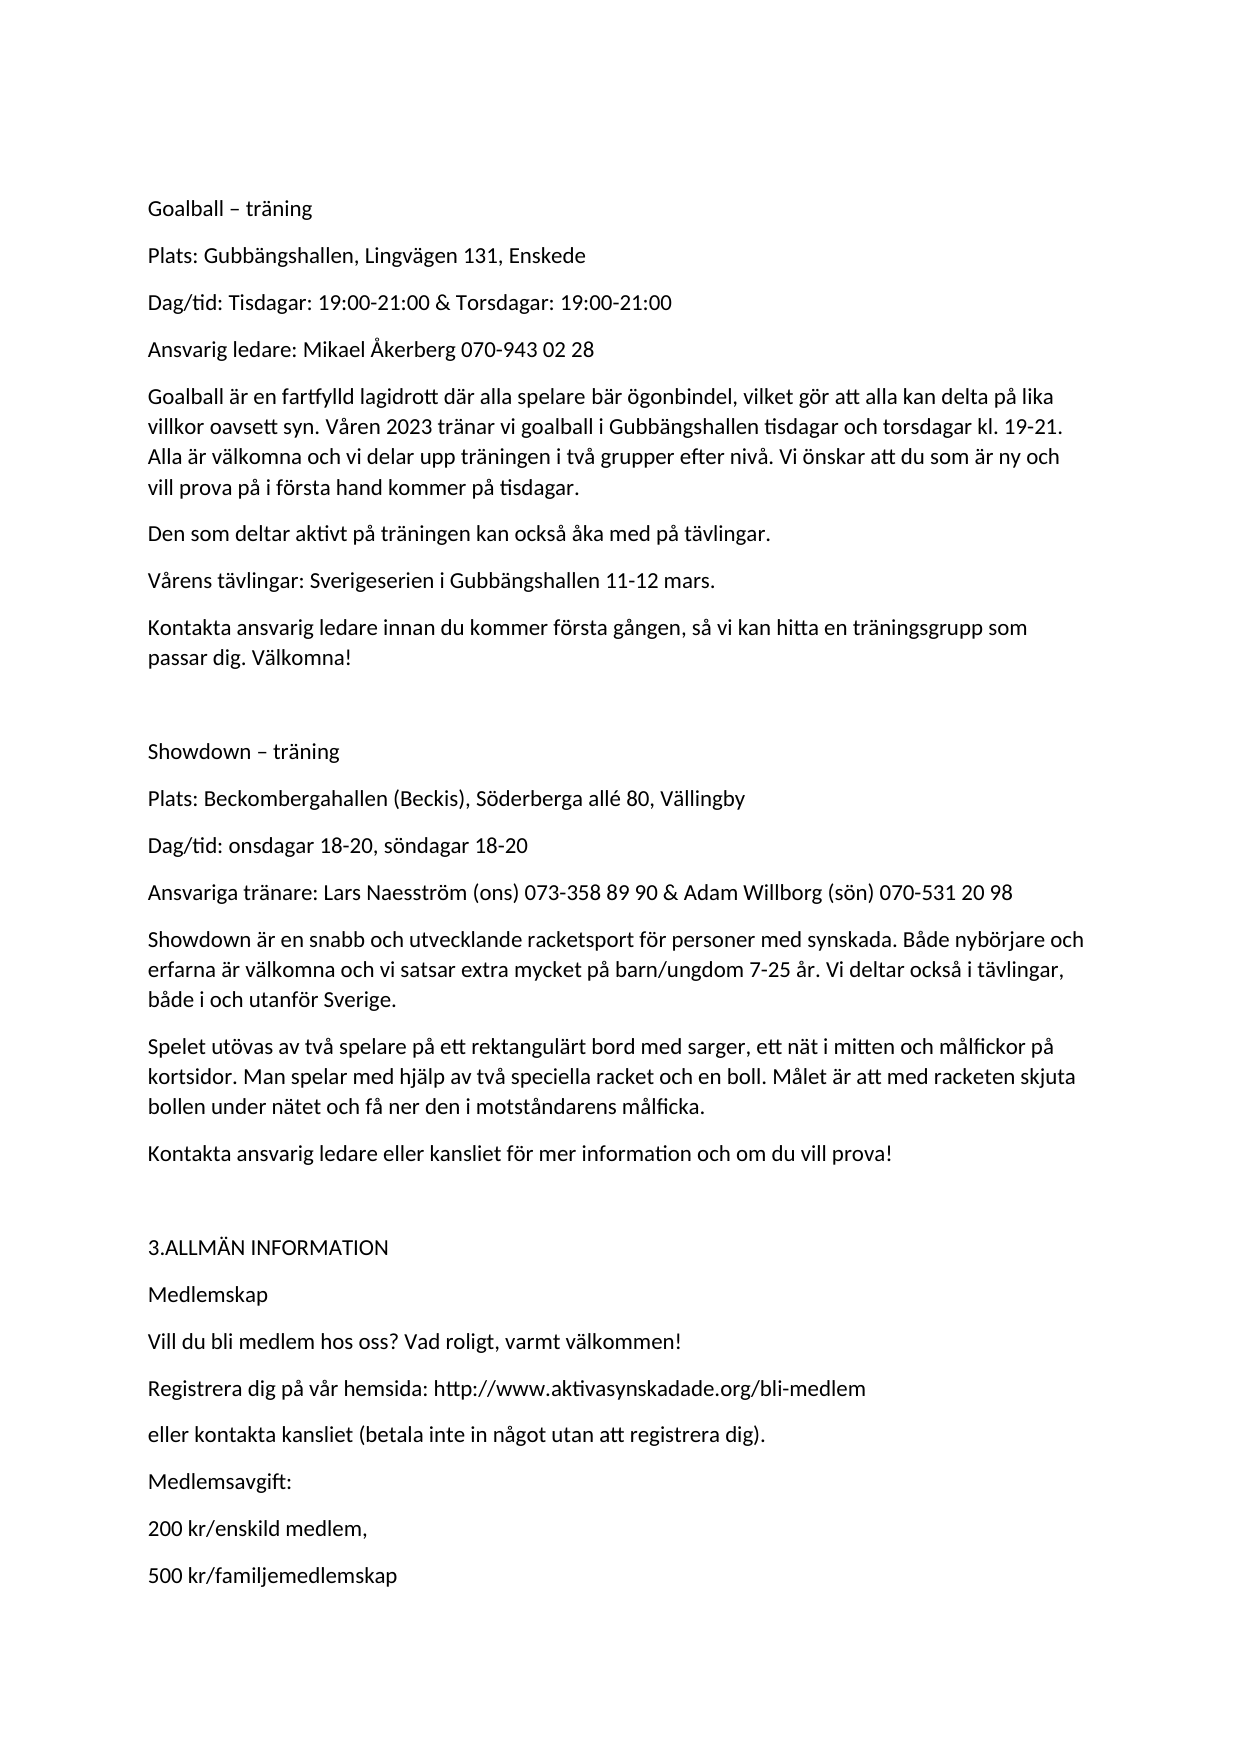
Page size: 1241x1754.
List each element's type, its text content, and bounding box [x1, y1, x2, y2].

text Spelet utövas av två spelare på ett rektangulärt bord med sarger, ett nät i mitten och målfickor på kortsidor. Man spelar med hjälp av två speciella racket och en boll. Målet är att med racketen skjuta bollen under nätet och få ner den i motståndarens målficka. [148, 1032, 1093, 1120]
text Goalball är en fartfylld lagidrott där alla spelare bär ögonbindel, vilket gör att alla kan delta på lika villkor oavsett syn. Våren 2023 tränar vi goalball i Gubbängshallen tisdagar och torsdagar kl. 19-21. Alla är välkomna och vi delar upp träningen i två grupper efter nivå. Vi önskar att du som är ny och vill prova på i första hand kommer på tisdagar. [148, 382, 1093, 501]
text Kontakta ansvarig ledare innan du kommer första gången, så vi kan hitta en träningsgrupp som passar dig. Välkomna! [148, 613, 1093, 671]
text Registrera dig på vår hemsida: http://www.aktivasynskadade.org/bli-medlem [148, 1374, 1093, 1402]
text Goalball – träning [148, 194, 1093, 222]
text Vårens tävlingar: Sverigeserien i Gubbängshallen 11-12 mars. [148, 566, 1093, 594]
text Ansvariga tränare: Lars Naesström (ons) 073-358 89 90 & Adam Willborg (sön) 070-531 20 98 [148, 878, 1093, 906]
text 3.ALLMÄN INFORMATION [148, 1233, 1093, 1261]
text Plats: Gubbängshallen, Lingvägen 131, Enskede [148, 241, 1093, 269]
text Vill du bli medlem hos oss? Vad roligt, varmt välkommen! [148, 1327, 1093, 1355]
text 200 kr/enskild medlem, [148, 1514, 1093, 1542]
text Medlemsavgift: [148, 1467, 1093, 1495]
text Showdown är en snabb och utvecklande racketsport för personer med synskada. Både nybörjare och erfarna är välkomna och vi satsar extra mycket på barn/ungdom 7-25 år. Vi deltar också i tävlingar, både i och utanför Sverige. [148, 925, 1093, 1013]
text Dag/tid: Tisdagar: 19:00-21:00 & Torsdagar: 19:00-21:00 [148, 288, 1093, 316]
text eller kontakta kansliet (betala inte in något utan att registrera dig). [148, 1421, 1093, 1448]
text Ansvarig ledare: Mikael Åkerberg 070-943 02 28 [148, 335, 1093, 363]
text 500 kr/familjemedlemskap [148, 1561, 1093, 1589]
text Plats: Beckombergahallen (Beckis), Söderberga allé 80, Vällingby [148, 784, 1093, 812]
text Dag/tid: onsdagar 18-20, söndagar 18-20 [148, 831, 1093, 859]
text Showdown – träning [148, 737, 1093, 765]
text Kontakta ansvarig ledare eller kansliet för mer information och om du vill prova! [148, 1139, 1093, 1167]
text Medlemskap [148, 1280, 1093, 1308]
text Den som deltar aktivt på träningen kan också åka med på tävlingar. [148, 519, 1093, 547]
